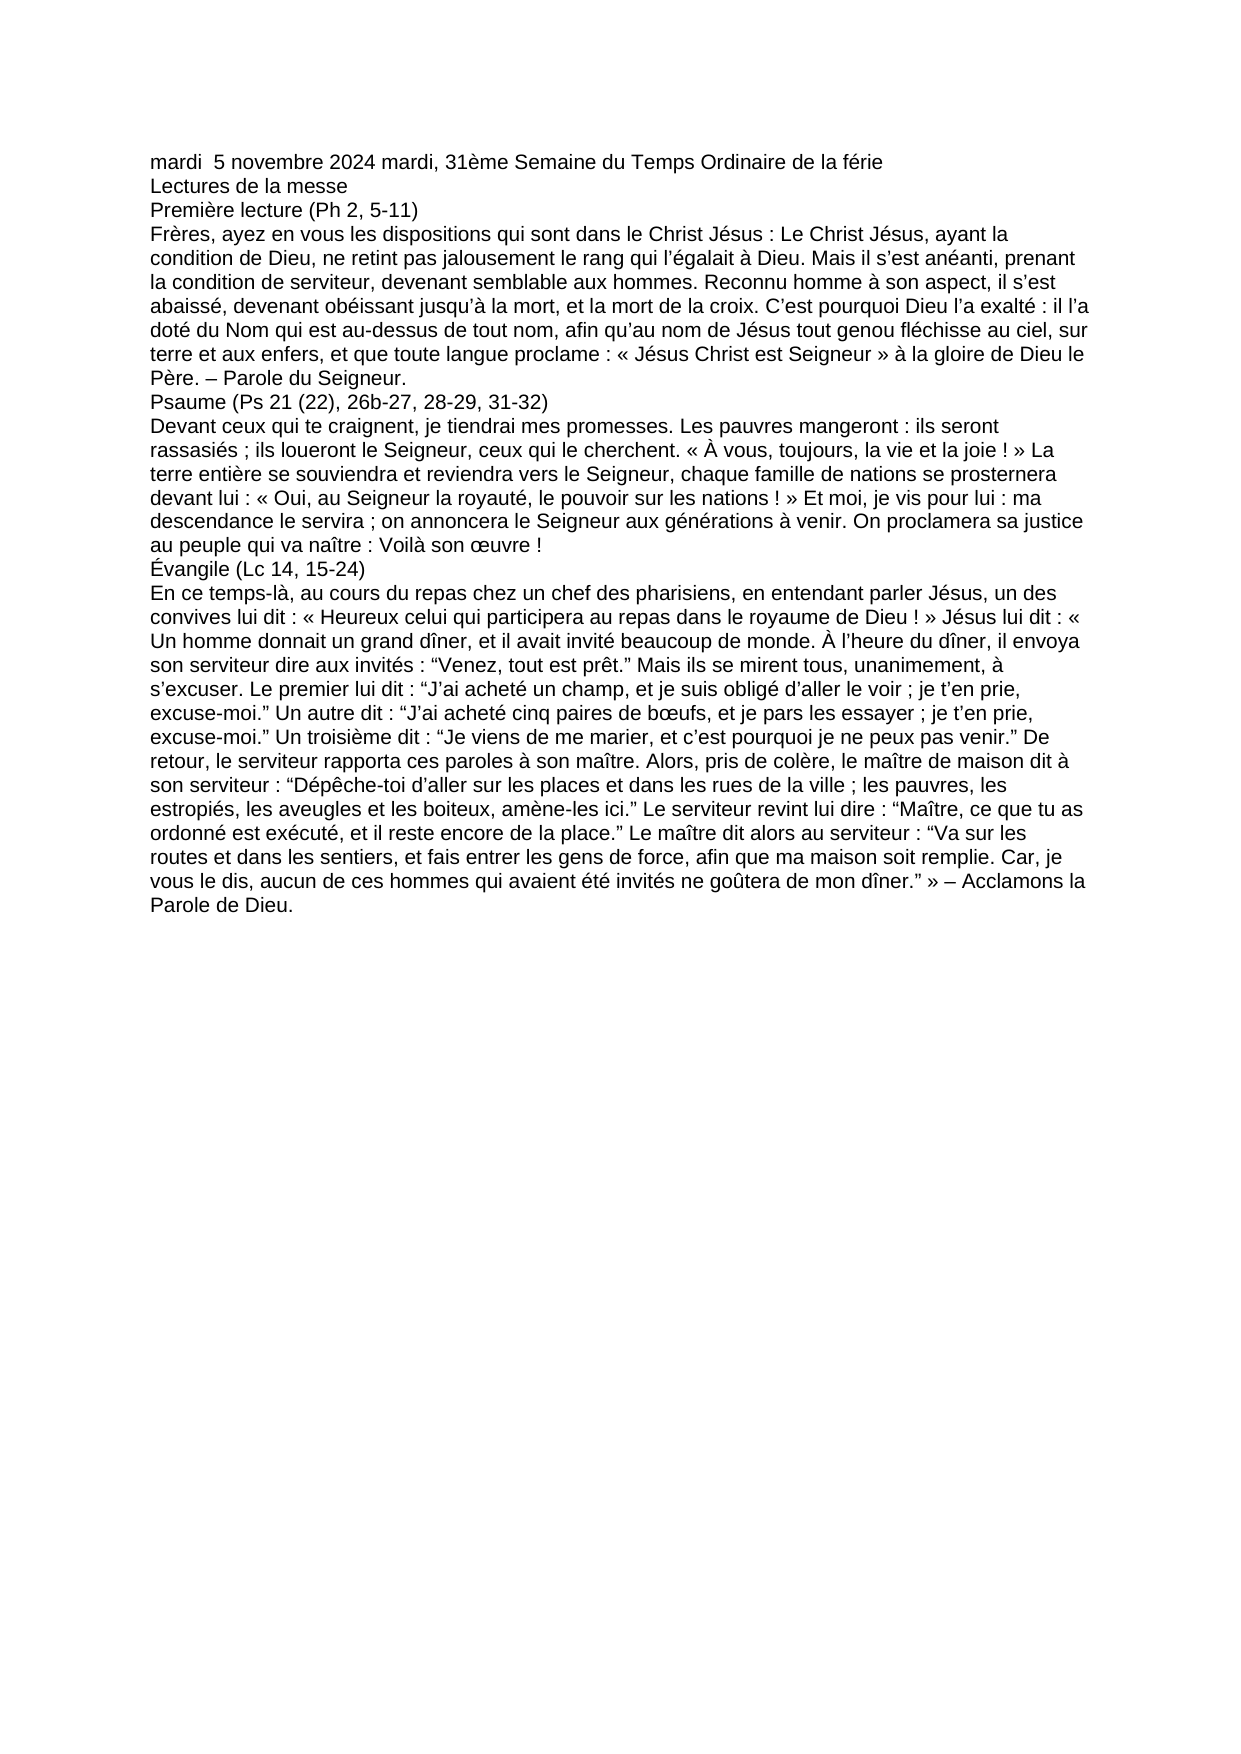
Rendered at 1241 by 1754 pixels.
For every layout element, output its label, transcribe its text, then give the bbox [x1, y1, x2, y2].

text Frères, ayez en vous les dispositions qui sont dans le Christ Jésus : Le Christ Jésus, ayant la condition de Dieu, ne retint pas jalousement le rang qui l’égalait à Dieu. Mais il s’est anéanti, prenant la condition de serviteur, devenant semblable aux hommes. Reconnu homme à son aspect, il s’est abaissé, devenant obéissant jusqu’à la mort, et la mort de la croix. C’est pourquoi Dieu l’a exalté : il l’a doté du Nom qui est au-dessus de tout nom, afin qu’au nom de Jésus tout genou fléchisse au ciel, sur terre et aux enfers, et que toute langue proclame : « Jésus Christ est Seigneur » à la gloire de Dieu le Père. – Parole du Seigneur. [150, 222, 1090, 389]
text Devant ceux qui te craignent, je tiendrai mes promesses. Les pauvres mangeront : ils seront rassasiés ; ils loueront le Seigneur, ceux qui le cherchent. « À vous, toujours, la vie et la joie ! » La terre entière se souviendra et reviendra vers le Seigneur, chaque famille de nations se prosternera devant lui : « Oui, au Seigneur la royauté, le pouvoir sur les nations ! » Et moi, je vis pour lui : ma descendance le servira ; on annoncera le Seigneur aux générations à venir. On proclamera sa justice au peuple qui va naître : Voilà son œuvre ! [150, 413, 1090, 557]
text En ce temps-là, au cours du repas chez un chef des pharisiens, en entendant parler Jésus, un des convives lui dit : « Heureux celui qui participera au repas dans le royaume de Dieu ! » Jésus lui dit : « Un homme donnait un grand dîner, et il avait invité beaucoup de monde. À l’heure du dîner, il envoya son serviteur dire aux invités : “Venez, tout est prêt.” Mais ils se mirent tous, unanimement, à s’excuser. Le premier lui dit : “J’ai acheté un champ, et je suis obligé d’aller le voir ; je t’en prie, excuse-moi.” Un autre dit : “J’ai acheté cinq paires de bœufs, et je pars les essayer ; je t’en prie, excuse-moi.” Un troisième dit : “Je viens de me marier, et c’est pourquoi je ne peux pas venir.” De retour, le serviteur rapporta ces paroles à son maître. Alors, pris de colère, le maître de maison dit à son serviteur : “Dépêche-toi d’aller sur les places et dans les rues de la ville ; les pauvres, les estropiés, les aveugles et les boiteux, amène-les ici.” Le serviteur revint lui dire : “Maître, ce que tu as ordonné est exécuté, et il reste encore de la place.” Le maître dit alors au serviteur : “Va sur les routes et dans les sentiers, et fais entrer les gens de force, afin que ma maison soit remplie. Car, je vous le dis, aucun de ces hommes qui avaient été invités ne goûtera de mon dîner.” » – Acclamons la Parole de Dieu. [150, 581, 1090, 917]
